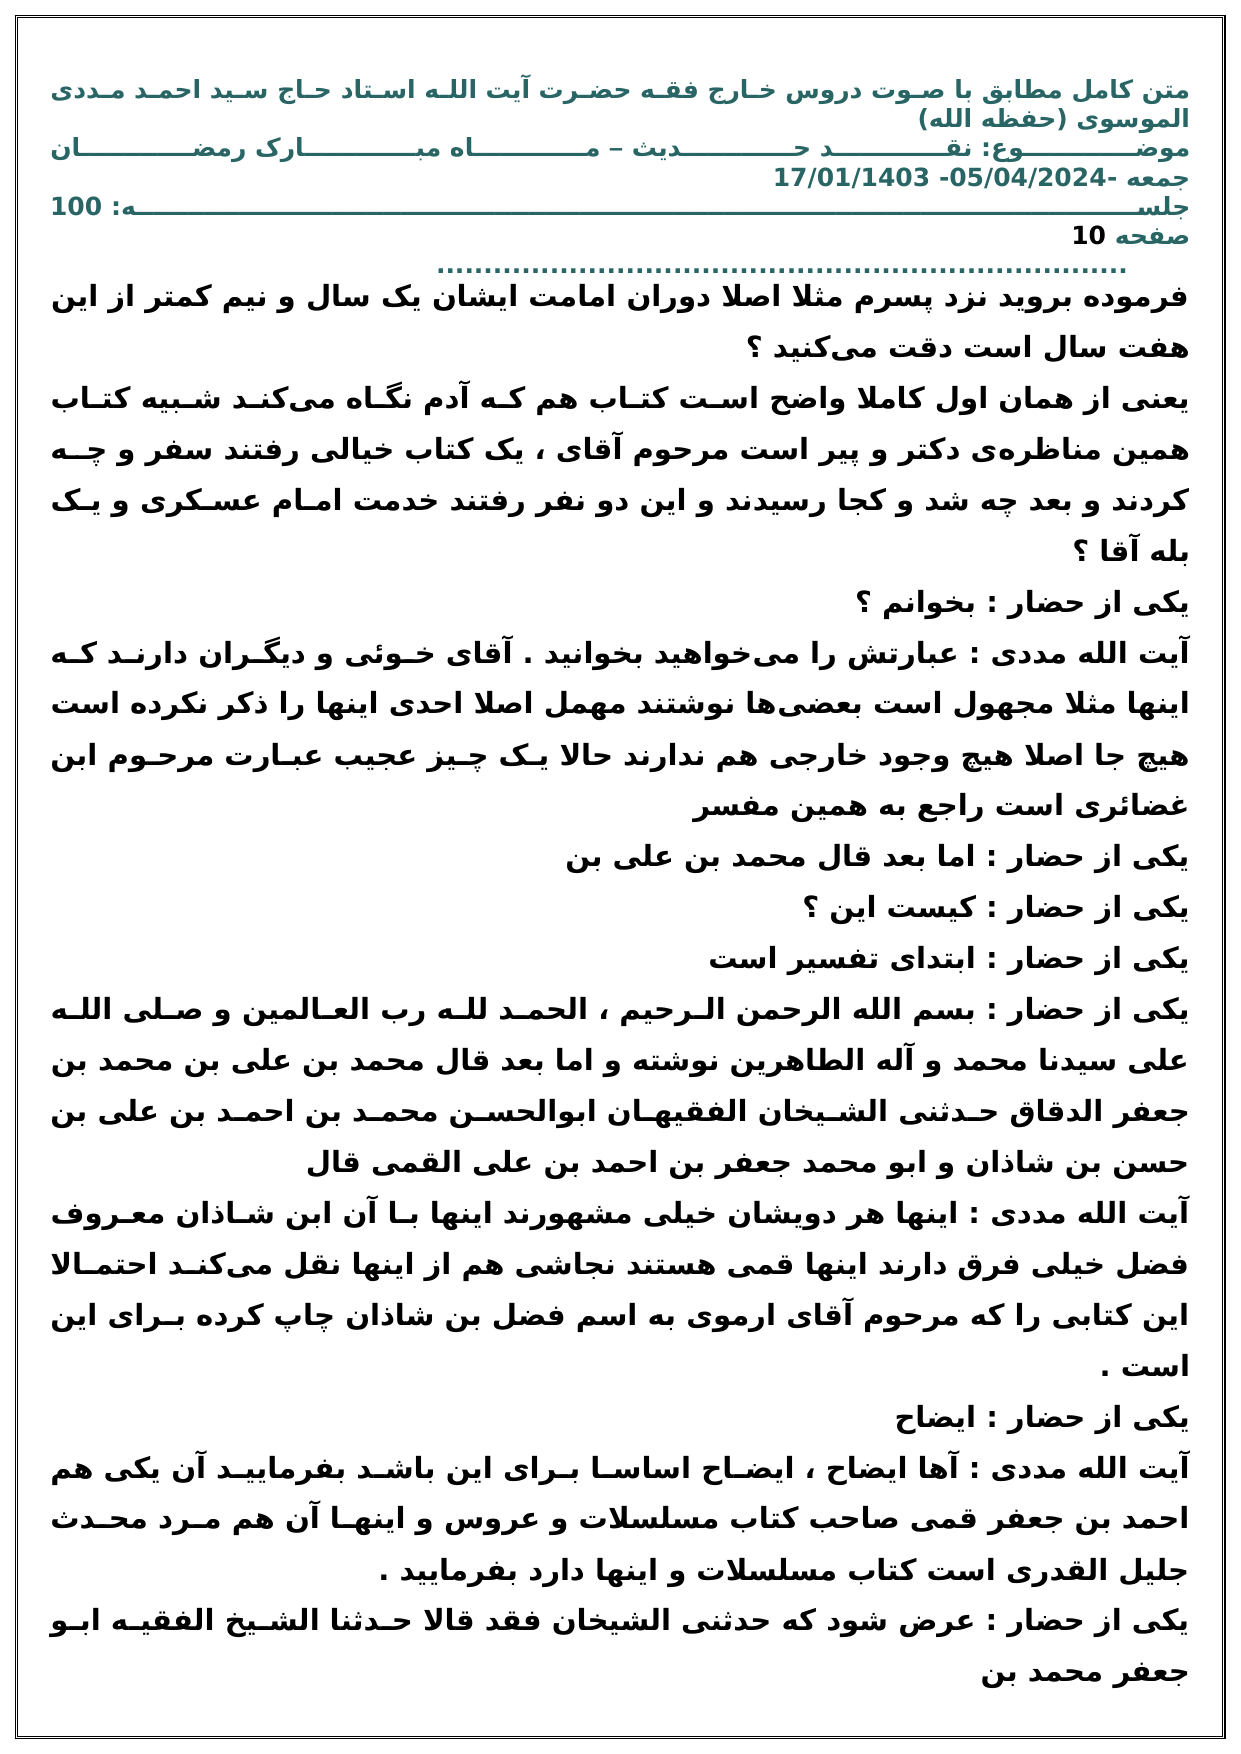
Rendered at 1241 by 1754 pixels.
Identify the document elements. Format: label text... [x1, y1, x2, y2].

text آیت الله مددی : آها ایضاح ، ایضاح اساسا برای این باشد بفرمایید آن یکی هم احمد بن جعفر قمی صاحب کتاب مسلسلات و عروس و اینها آن هم مرد محدث جلیل القدری است کتاب مسلسلات و اینها دارد بفرمایید . [50, 1451, 1190, 1587]
text یکی از حضار : اما بعد قال محمد بن علی بن [50, 840, 1190, 874]
text یکی از حضار : ایضاح [50, 1400, 1190, 1434]
text یکی از حضار : ابتدای تفسیر است [50, 942, 1190, 976]
text یکی از حضار : عرض شود که حدثنی الشیخان فقد قالا حدثنا الشیخ الفقیه ابو جعفر محمد بن [50, 1604, 1190, 1689]
text یکی از حضار : بسم الله الرحمن الرحیم ، الحمد لله رب العالمین و صلی الله علی سیدنا محمد و آله الطاهرین نوشته و اما بعد قال محمد بن علی بن محمد بن جعفر الدقاق حدثنی الشیخان الفقیهان ابوالحسن محمد بن احمد بن علی بن حسن بن شاذان و ابو محمد جعفر بن احمد بن علی القمی قال [50, 992, 1190, 1179]
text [50, 279, 1190, 364]
text یکی از حضار : بخوانم ؟ [50, 585, 1190, 619]
text یکی از حضار : کیست این ؟ [50, 891, 1190, 924]
text یعنی از همان اول کاملا واضح است کتاب هم که آدم نگاه می‌کند شبیه کتاب همین مناظره‌ی دکتر و پیر است مرحوم آقای ، یک کتاب خیالی رفتند سفر و چه کردند و بعد چه شد و کجا رسیدند و این دو نفر رفتند خدمت امام عسکری و یک بله آقا ؟ [50, 381, 1190, 568]
text آیت الله مددی : عبارتش را می‌خواهید بخوانید . آقای خوئی و دیگران دارند که اینها مثلا مجهول است بعضی‌ها نوشتند مهمل اصلا احدی اینها را ذکر نکرده است هیچ جا اصلا هیچ وجود خارجی هم ندارند حالا یک چیز عجیب عبارت مرحوم ابن غضائری است راجع به همین مفسر [50, 636, 1190, 823]
text آیت الله مددی : اینها هر دویشان خیلی مشهورند اینها با آن ابن شاذان معروف فضل خیلی فرق دارند اینها قمی هستند نجاشی هم از اینها نقل می‌کند احتمالا این کتابی را که مرحوم آقای ارموی به اسم فضل بن شاذان چاپ کرده برای این است . [50, 1196, 1190, 1383]
